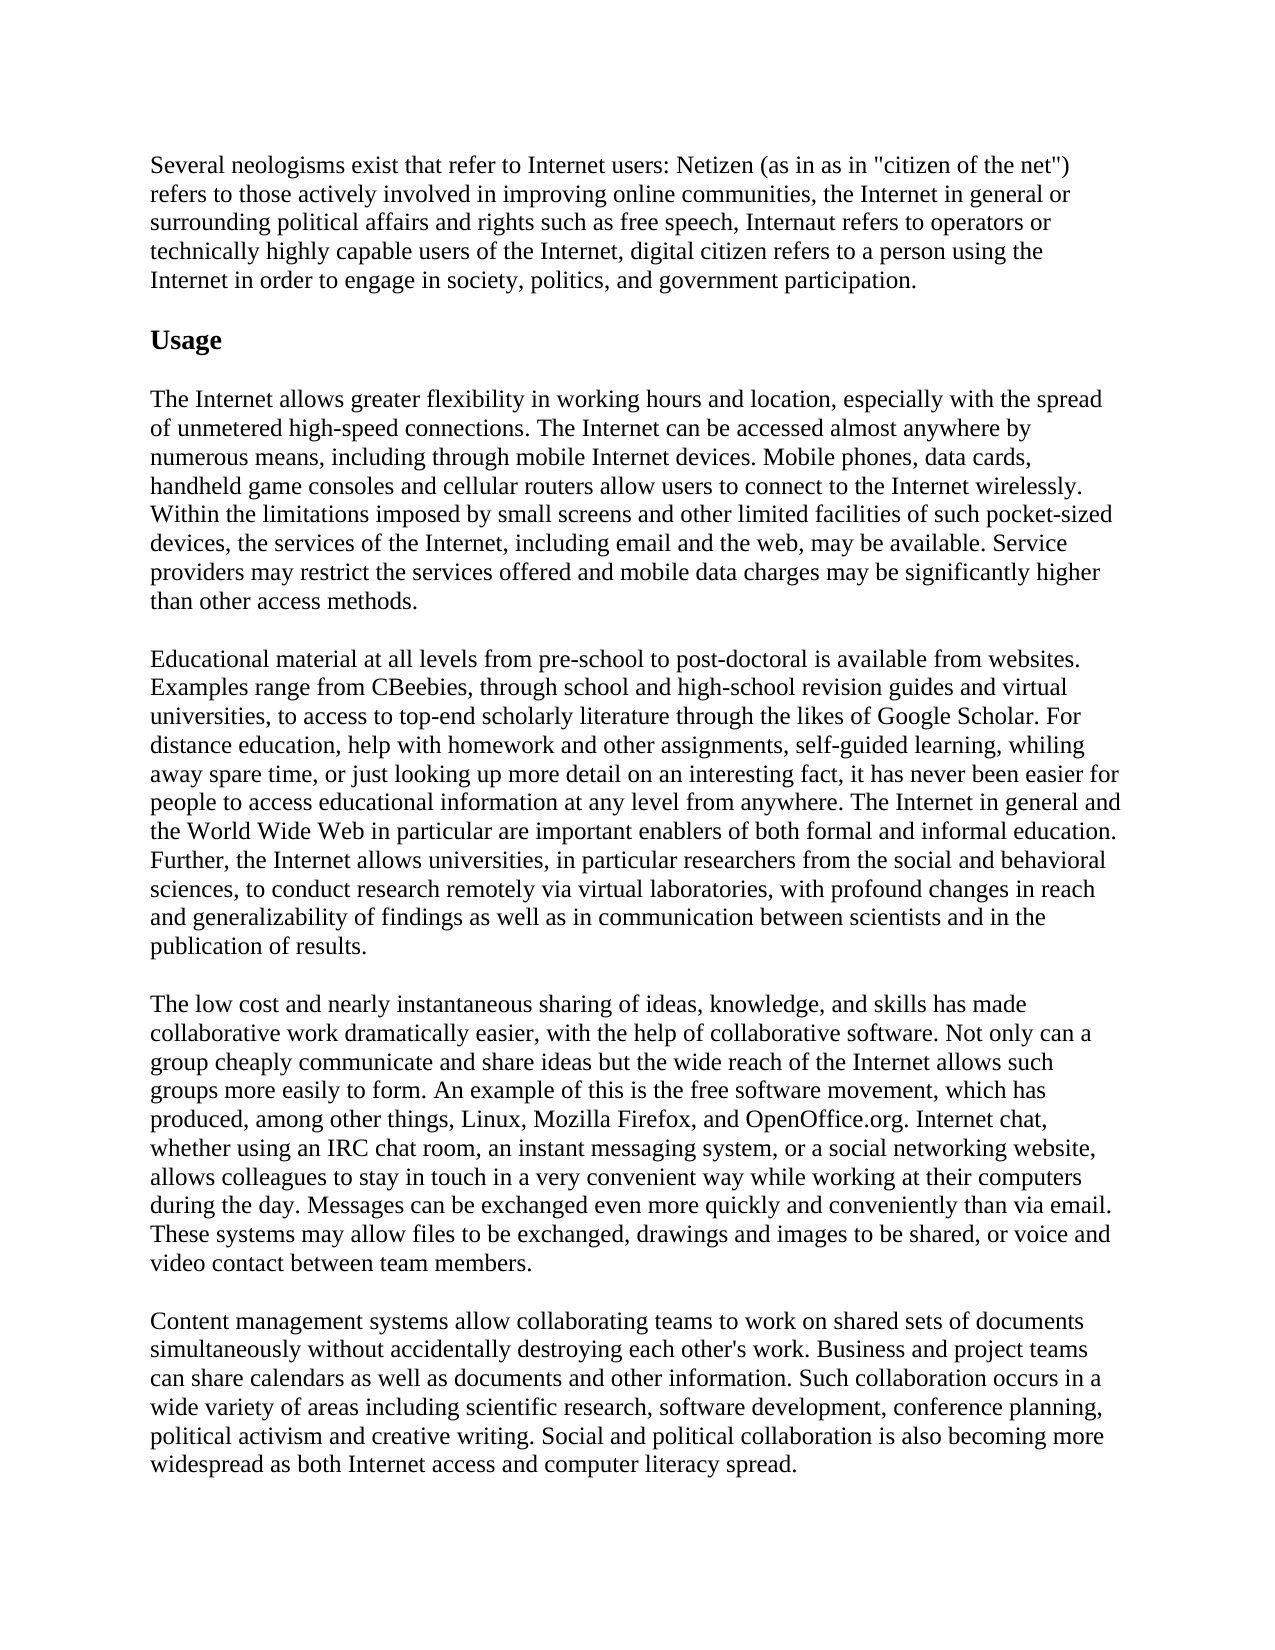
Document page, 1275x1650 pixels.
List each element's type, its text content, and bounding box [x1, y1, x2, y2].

text Several neologisms exist that refer to Internet users: Netizen (as in as in "citizen of the net") refers to those actively involved in improving online communities, the Internet in general or surrounding political affairs and rights such as free speech, Internaut refers to operators or technically highly capable users of the Internet, digital citizen refers to a person using the Internet in order to engage in society, politics, and government participation. [150, 150, 1125, 294]
text Educational material at all levels from pre-school to post-doctoral is available from websites. Examples range from CBeebies, through school and high-school revision guides and virtual universities, to access to top-end scholarly literature through the likes of Google Scholar. For distance education, help with homework and other assignments, self-guided learning, whiling away spare time, or just looking up more detail on an interesting fact, it has never been easier for people to access educational information at any level from anywhere. The Internet in general and the World Wide Web in particular are important enablers of both formal and informal education. Further, the Internet allows universities, in particular researchers from the social and behavioral sciences, to conduct research remotely via virtual laboratories, with profound changes in reach and generalizability of findings as well as in communication between scientists and in the publication of results. [150, 644, 1125, 960]
text Content management systems allow collaborating teams to work on shared sets of documents simultaneously without accidentally destroying each other's work. Business and project teams can share calendars as well as documents and other information. Such collaboration occurs in a wide variety of areas including scientific research, software development, conference planning, political activism and creative writing. Social and political collaboration is also becoming more widespread as both Internet access and computer literacy spread. [150, 1306, 1125, 1478]
text The Internet allows greater flexibility in working hours and location, especially with the spread of unmetered high-speed connections. The Internet can be accessed almost anywhere by numerous means, including through mobile Internet devices. Mobile phones, data cards, handheld game consoles and cellular routers allow users to connect to the Internet wirelessly. Within the limitations imposed by small screens and other limited facilities of such pocket-sized devices, the services of the Internet, including email and the web, may be available. Service providers may restrict the services offered and mobile data charges may be significantly higher than other access methods. [150, 384, 1125, 614]
text Usage [150, 323, 1125, 355]
text The low cost and nearly instantaneous sharing of ideas, knowledge, and skills has made collaborative work dramatically easier, with the help of collaborative software. Not only can a group cheaply communicate and share ideas but the wide reach of the Internet allows such groups more easily to form. An example of this is the free software movement, which has produced, among other things, Linux, Mozilla Firefox, and OpenOffice.org. Internet chat, whether using an IRC chat room, an instant messaging system, or a social networking website, allows colleagues to stay in touch in a very convenient way while working at their computers during the day. Messages can be exchanged even more quickly and conveniently than via email. These systems may allow files to be exchanged, drawings and images to be shared, or voice and video contact between team members. [150, 989, 1125, 1277]
